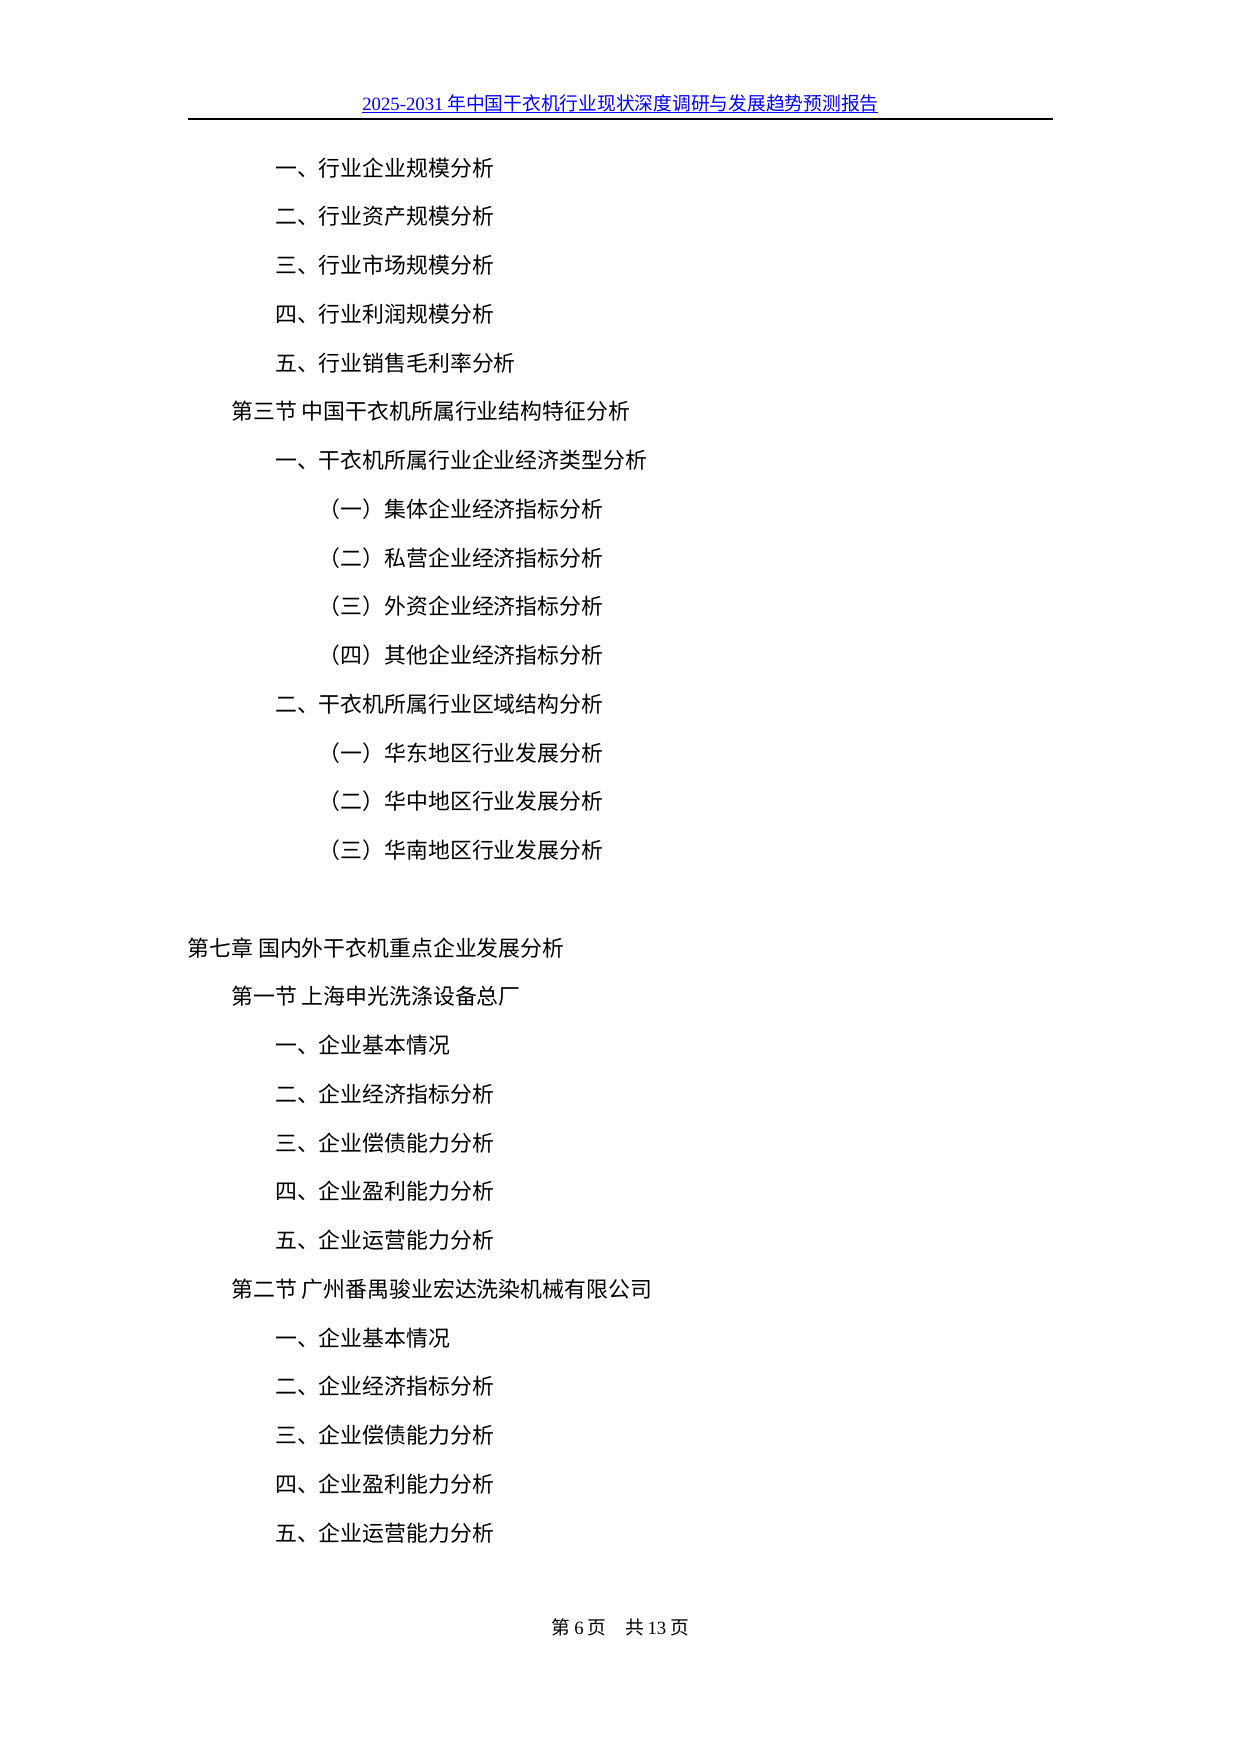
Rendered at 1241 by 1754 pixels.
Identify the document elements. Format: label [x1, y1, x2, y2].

text [187, 150, 1053, 1548]
